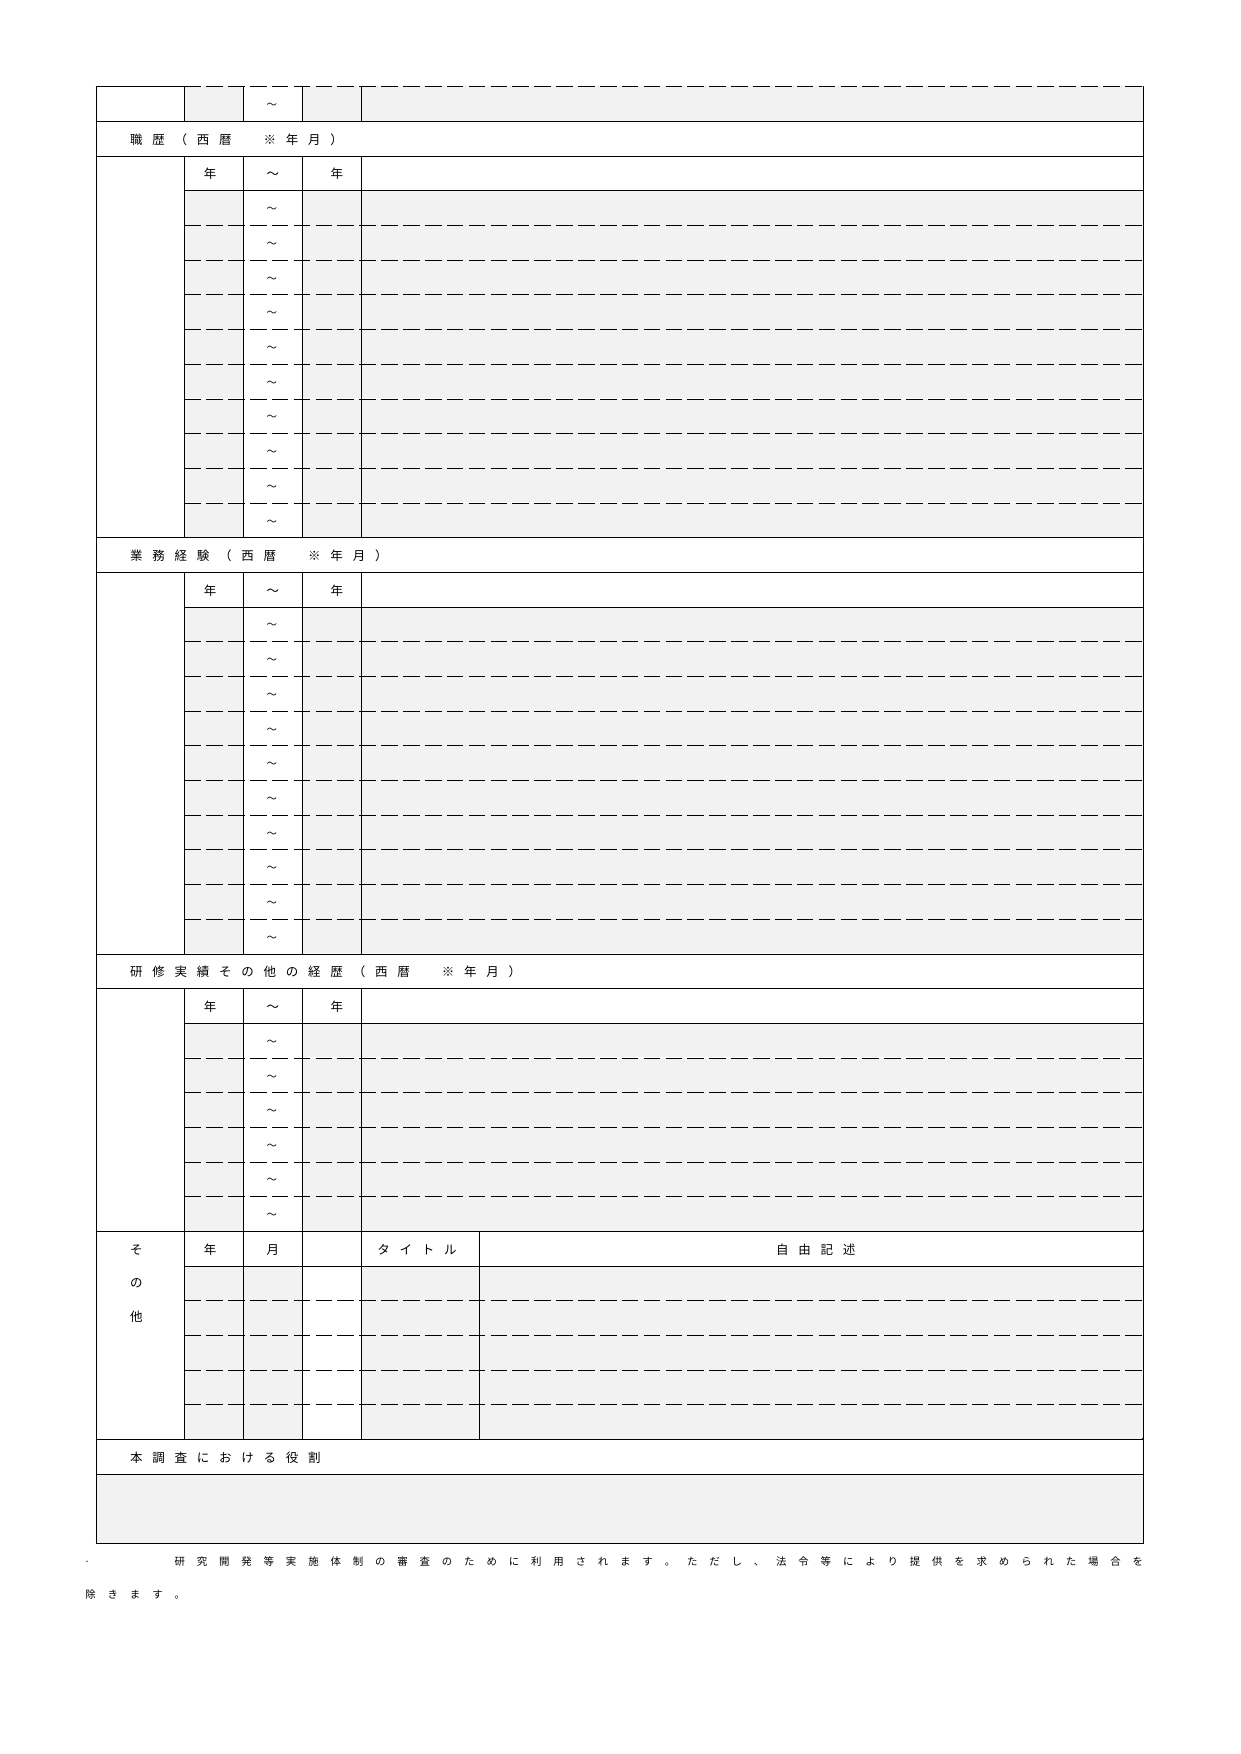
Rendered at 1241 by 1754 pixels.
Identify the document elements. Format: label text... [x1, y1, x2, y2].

table_cell [362, 468, 1143, 502]
table_cell [97, 573, 184, 953]
table_cell [185, 364, 243, 398]
table_cell ～ [244, 503, 302, 537]
table_cell [244, 1300, 302, 1335]
table_cell [362, 329, 1143, 364]
table_cell [185, 329, 243, 364]
table_cell [185, 676, 243, 711]
table_cell [480, 1267, 1143, 1300]
table_cell 職歴（西暦 ※年月） [97, 122, 1143, 156]
table_cell [185, 1162, 243, 1196]
table_cell [362, 1404, 479, 1439]
table_cell [362, 1335, 479, 1370]
table_cell [362, 849, 1143, 884]
table_cell [303, 919, 361, 953]
table_cell [185, 399, 243, 433]
table_cell [303, 225, 361, 260]
table_cell [185, 745, 243, 780]
table_cell [303, 1232, 361, 1266]
table_cell [362, 641, 1143, 676]
table_cell [362, 884, 1143, 919]
table_cell [362, 433, 1143, 468]
table_cell [303, 191, 361, 225]
table_cell [185, 503, 243, 537]
table_cell [185, 641, 243, 676]
table_cell ～ [244, 1058, 302, 1092]
table_cell [362, 608, 1143, 641]
table_cell [303, 815, 361, 849]
table_cell 年 [185, 989, 243, 1023]
table_cell ～ [244, 468, 302, 502]
table_cell [362, 1370, 479, 1404]
table_cell タイトル [362, 1232, 479, 1266]
table_cell [303, 1335, 361, 1370]
table_cell [303, 641, 361, 676]
table_cell [362, 1300, 479, 1335]
table_cell [303, 1300, 361, 1335]
table_cell ～ [244, 641, 302, 676]
table_cell [185, 1092, 243, 1127]
table_cell [362, 294, 1143, 329]
table_cell [303, 503, 361, 537]
table_cell ～ [244, 745, 302, 780]
table_cell [362, 711, 1143, 745]
table_cell [303, 745, 361, 780]
table_cell [362, 815, 1143, 849]
table_cell [185, 260, 243, 294]
table_cell [303, 1024, 361, 1057]
table_cell ～ [244, 676, 302, 711]
table_cell [303, 1092, 361, 1127]
table_cell ～ [244, 1196, 302, 1231]
table_cell [303, 1058, 361, 1092]
table_cell [185, 1058, 243, 1092]
table_cell [185, 1404, 243, 1439]
table_cell ～ [244, 780, 302, 815]
table_cell [303, 849, 361, 884]
table_cell [362, 1024, 1143, 1057]
table_cell [362, 1162, 1143, 1196]
table_cell [185, 1300, 243, 1335]
table_cell [303, 711, 361, 745]
table_cell [303, 676, 361, 711]
table_cell [185, 1196, 243, 1231]
table_cell [362, 260, 1143, 294]
table_cell ～ [244, 1092, 302, 1127]
table_cell [185, 815, 243, 849]
table_cell 年 [185, 157, 243, 190]
table_cell 本調査における役割 [97, 1440, 1143, 1474]
table_cell [303, 468, 361, 502]
table_cell [362, 1058, 1143, 1092]
table_cell [303, 86, 361, 121]
table_cell 自由記述 [480, 1232, 1143, 1266]
table_cell [185, 191, 243, 225]
table_cell [185, 608, 243, 641]
table_cell [480, 1370, 1143, 1404]
table_cell [185, 884, 243, 919]
table_cell [303, 1404, 361, 1439]
table_cell [303, 364, 361, 398]
table_cell ～ [244, 608, 302, 641]
table_cell [362, 919, 1143, 953]
table_cell [303, 399, 361, 433]
table_cell [362, 745, 1143, 780]
table_cell 年 [185, 1232, 243, 1266]
table_cell ～ [244, 1162, 302, 1196]
table_cell [185, 919, 243, 953]
table_cell [185, 711, 243, 745]
table_cell ～ [244, 86, 302, 121]
table_cell ～ [244, 260, 302, 294]
table_cell [244, 1370, 302, 1404]
table_cell 年 [303, 157, 361, 190]
table_cell [362, 86, 1143, 121]
table_cell ～ [244, 1127, 302, 1162]
table_cell [303, 608, 361, 641]
list 研究開発等実施体制の審査のために利用されます。ただし、法令等により提供を求められた場合を除きます。 [56, 1544, 1155, 1611]
table_cell [185, 849, 243, 884]
table_cell [480, 1404, 1143, 1439]
table_cell ～ [244, 849, 302, 884]
table_cell [185, 780, 243, 815]
table_cell ～ [244, 989, 302, 1023]
table_cell [303, 780, 361, 815]
table_cell [362, 503, 1143, 537]
table_cell [185, 468, 243, 502]
table_cell [362, 1127, 1143, 1162]
table_cell [303, 433, 361, 468]
table_cell ～ [244, 364, 302, 398]
table_cell [303, 1196, 361, 1231]
table_cell 年 [185, 573, 243, 607]
table_cell [362, 989, 1143, 1023]
table_cell [362, 364, 1143, 398]
table_cell ～ [244, 399, 302, 433]
table_cell ～ [244, 191, 302, 225]
table_cell [97, 157, 184, 537]
table_cell [362, 157, 1143, 190]
table_cell [185, 86, 243, 121]
table_cell [244, 1335, 302, 1370]
table_cell ～ [244, 157, 302, 190]
table_cell [362, 225, 1143, 260]
table_cell [185, 1370, 243, 1404]
table_cell その他 [97, 1232, 184, 1439]
table_cell ～ [244, 294, 302, 329]
table_cell [185, 1024, 243, 1057]
table_cell ～ [244, 1024, 302, 1057]
table_cell [303, 1370, 361, 1404]
table_cell [362, 1267, 479, 1300]
table_cell [185, 1335, 243, 1370]
table_cell [185, 1127, 243, 1162]
table_cell [303, 884, 361, 919]
table_cell 年 [303, 573, 361, 607]
table_cell [97, 989, 184, 1231]
table_cell ～ [244, 815, 302, 849]
table_cell 業務経験（西暦 ※年月） [97, 538, 1143, 572]
table_cell 年 [303, 989, 361, 1023]
table_cell ～ [244, 711, 302, 745]
table_cell [362, 1092, 1143, 1127]
table_cell [185, 225, 243, 260]
table_cell 月 [244, 1232, 302, 1266]
table_cell 研修実績その他の経歴（西暦 ※年月） [97, 955, 1143, 988]
table_cell [362, 399, 1143, 433]
table_cell [244, 1267, 302, 1300]
table_cell [303, 260, 361, 294]
table_cell [185, 433, 243, 468]
table_cell [362, 780, 1143, 815]
table_cell [303, 1162, 361, 1196]
table_cell ～ [244, 329, 302, 364]
table_cell [480, 1300, 1143, 1335]
table_cell [303, 329, 361, 364]
table_cell ～ [244, 919, 302, 953]
table_cell [362, 573, 1143, 607]
table_cell [244, 1404, 302, 1439]
table_cell ～ [244, 573, 302, 607]
table_cell [362, 1196, 1143, 1231]
table_cell ～ [244, 433, 302, 468]
table_cell [303, 294, 361, 329]
table_cell [97, 1475, 1143, 1543]
table_cell ～ [244, 225, 302, 260]
table_cell [303, 1267, 361, 1300]
table_cell [362, 676, 1143, 711]
table_cell [185, 1267, 243, 1300]
table_cell [185, 294, 243, 329]
table_cell ～ [244, 884, 302, 919]
table_cell [480, 1335, 1143, 1370]
table_cell [362, 191, 1143, 225]
table_cell [303, 1127, 361, 1162]
